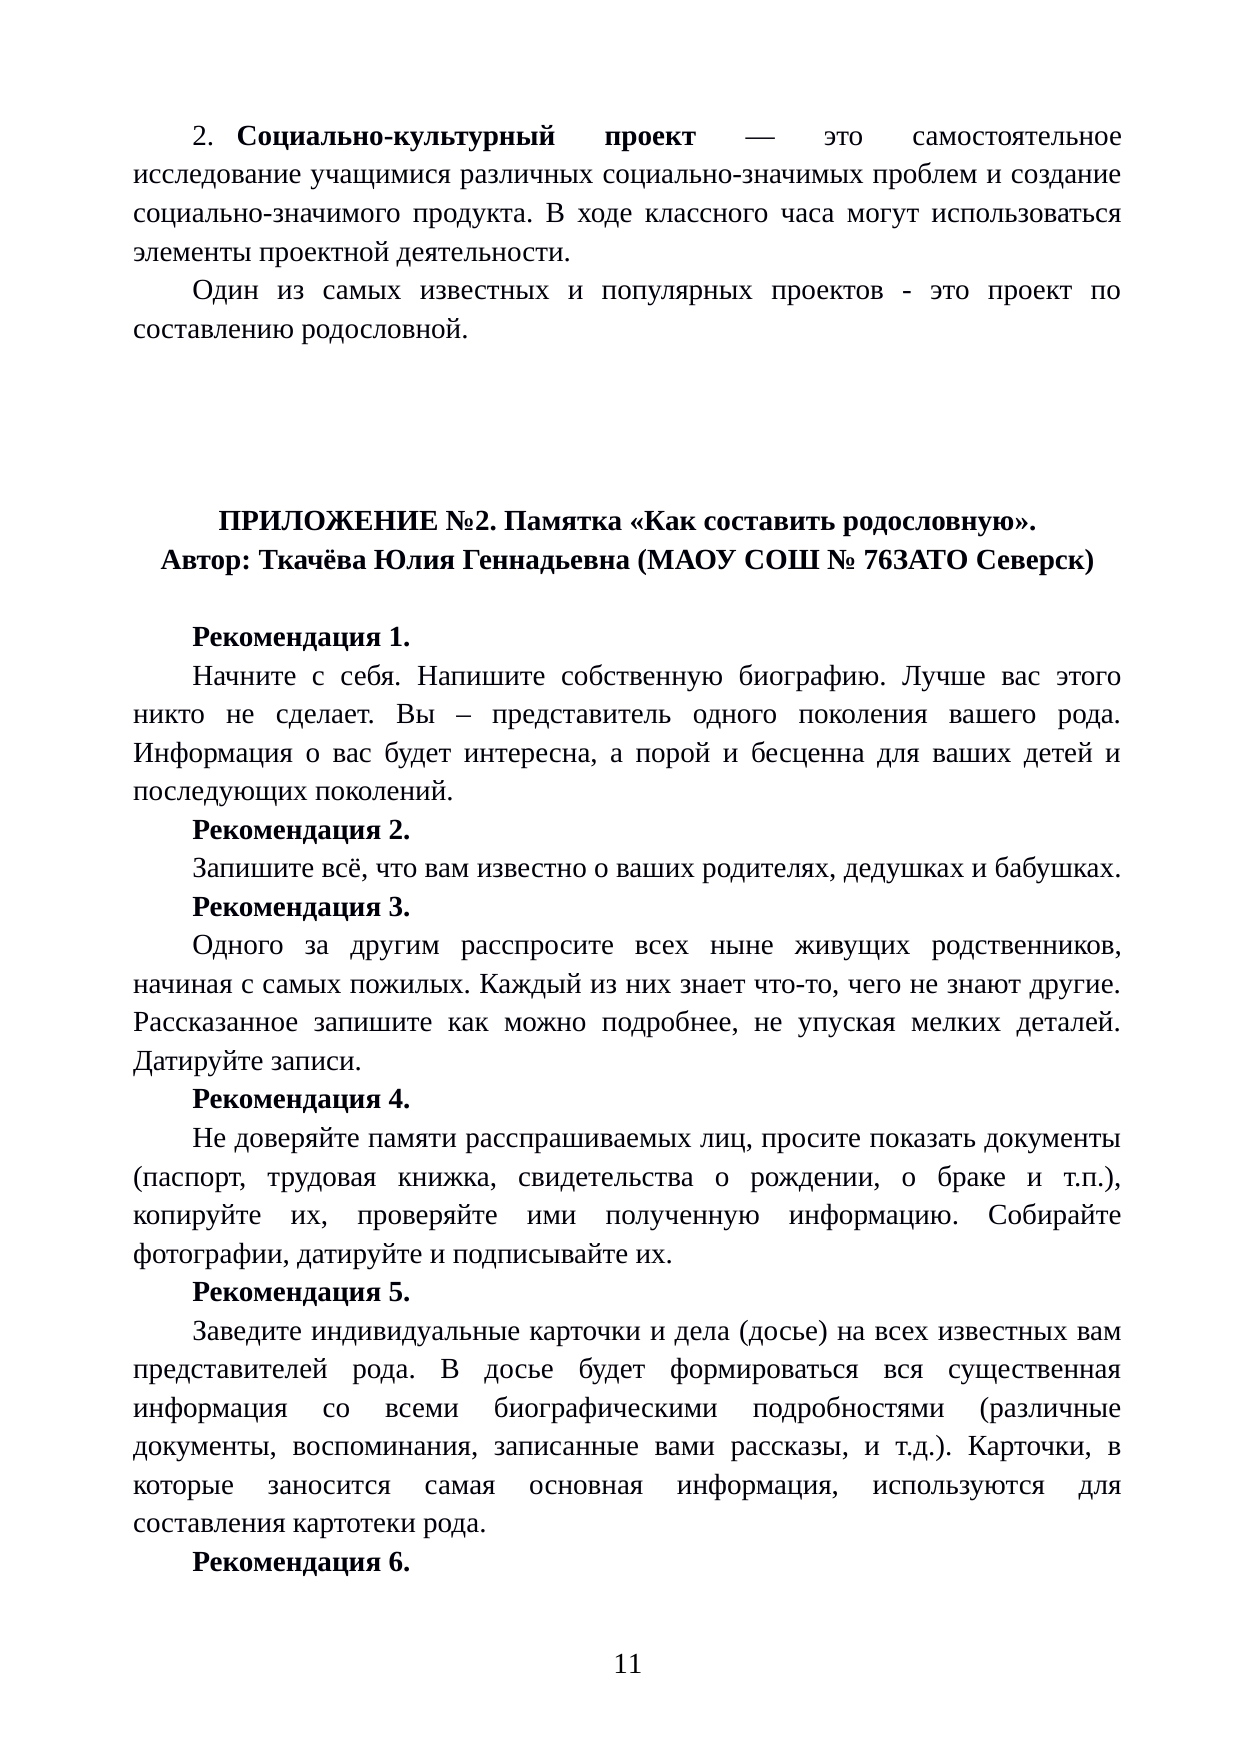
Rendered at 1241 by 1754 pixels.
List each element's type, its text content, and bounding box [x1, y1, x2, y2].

list Запишите всё, что вам известно о ваших родителях, дедушках и бабушках. [133, 850, 1122, 884]
list Одного за другим расспросите всех ныне живущих родственников, начиная с самых пожилых. Каждый из них знает что-то, чего не знают другие. Рассказанное запишите как можно подробнее, не упуская мелких деталей. Датируйте записи. [133, 927, 1122, 1077]
list Рекомендация 2. [133, 812, 1122, 845]
list Заведите индивидуальные карточки и дела (досье) на всех известных вам представителей рода. В досье будет формироваться вся существенная информация со всеми биографическими подробностями (различные документы, воспоминания, записанные вами рассказы, и т.д.). Карточки, в которые заносится самая основная информация, используются для составления картотеки рода. [133, 1313, 1122, 1539]
list Рекомендация 5. [133, 1274, 1122, 1308]
list Рекомендация 1. [133, 619, 1122, 653]
list Рекомендация 3. [133, 889, 1122, 922]
list Начните с себя. Напишите собственную биографию. Лучше вас этого никто не сделает. Вы – представитель одного поколения вашего рода. Информация о вас будет интересна, а порой и бесценна для ваших детей и последующих поколений. [133, 658, 1122, 807]
list Не доверяйте памяти расспрашиваемых лиц, просите показать документы (паспорт, трудовая книжка, свидетельства о рождении, о браке и т.п.), копируйте их, проверяйте ими полученную информацию. Собирайте фотографии, датируйте и подписывайте их. [133, 1120, 1122, 1269]
list Социально-культурный проект — это самостоятельное исследование учащимися различных социально-значимых проблем и создание социально-значимого продукта. В ходе классного часа могут использоваться элементы проектной деятельности. [133, 118, 1122, 267]
list Рекомендация 6. [133, 1544, 1122, 1578]
list Рекомендация 4. [133, 1082, 1122, 1115]
list Один из самых известных и популярных проектов - это проект по составлению родословной. [133, 272, 1122, 344]
list ПРИЛОЖЕНИЕ №2. Памятка «Как составить родословную». Автор: Ткачёва Юлия Геннадьевна (МАОУ СОШ № 76ЗАТО Северск) [133, 503, 1122, 576]
